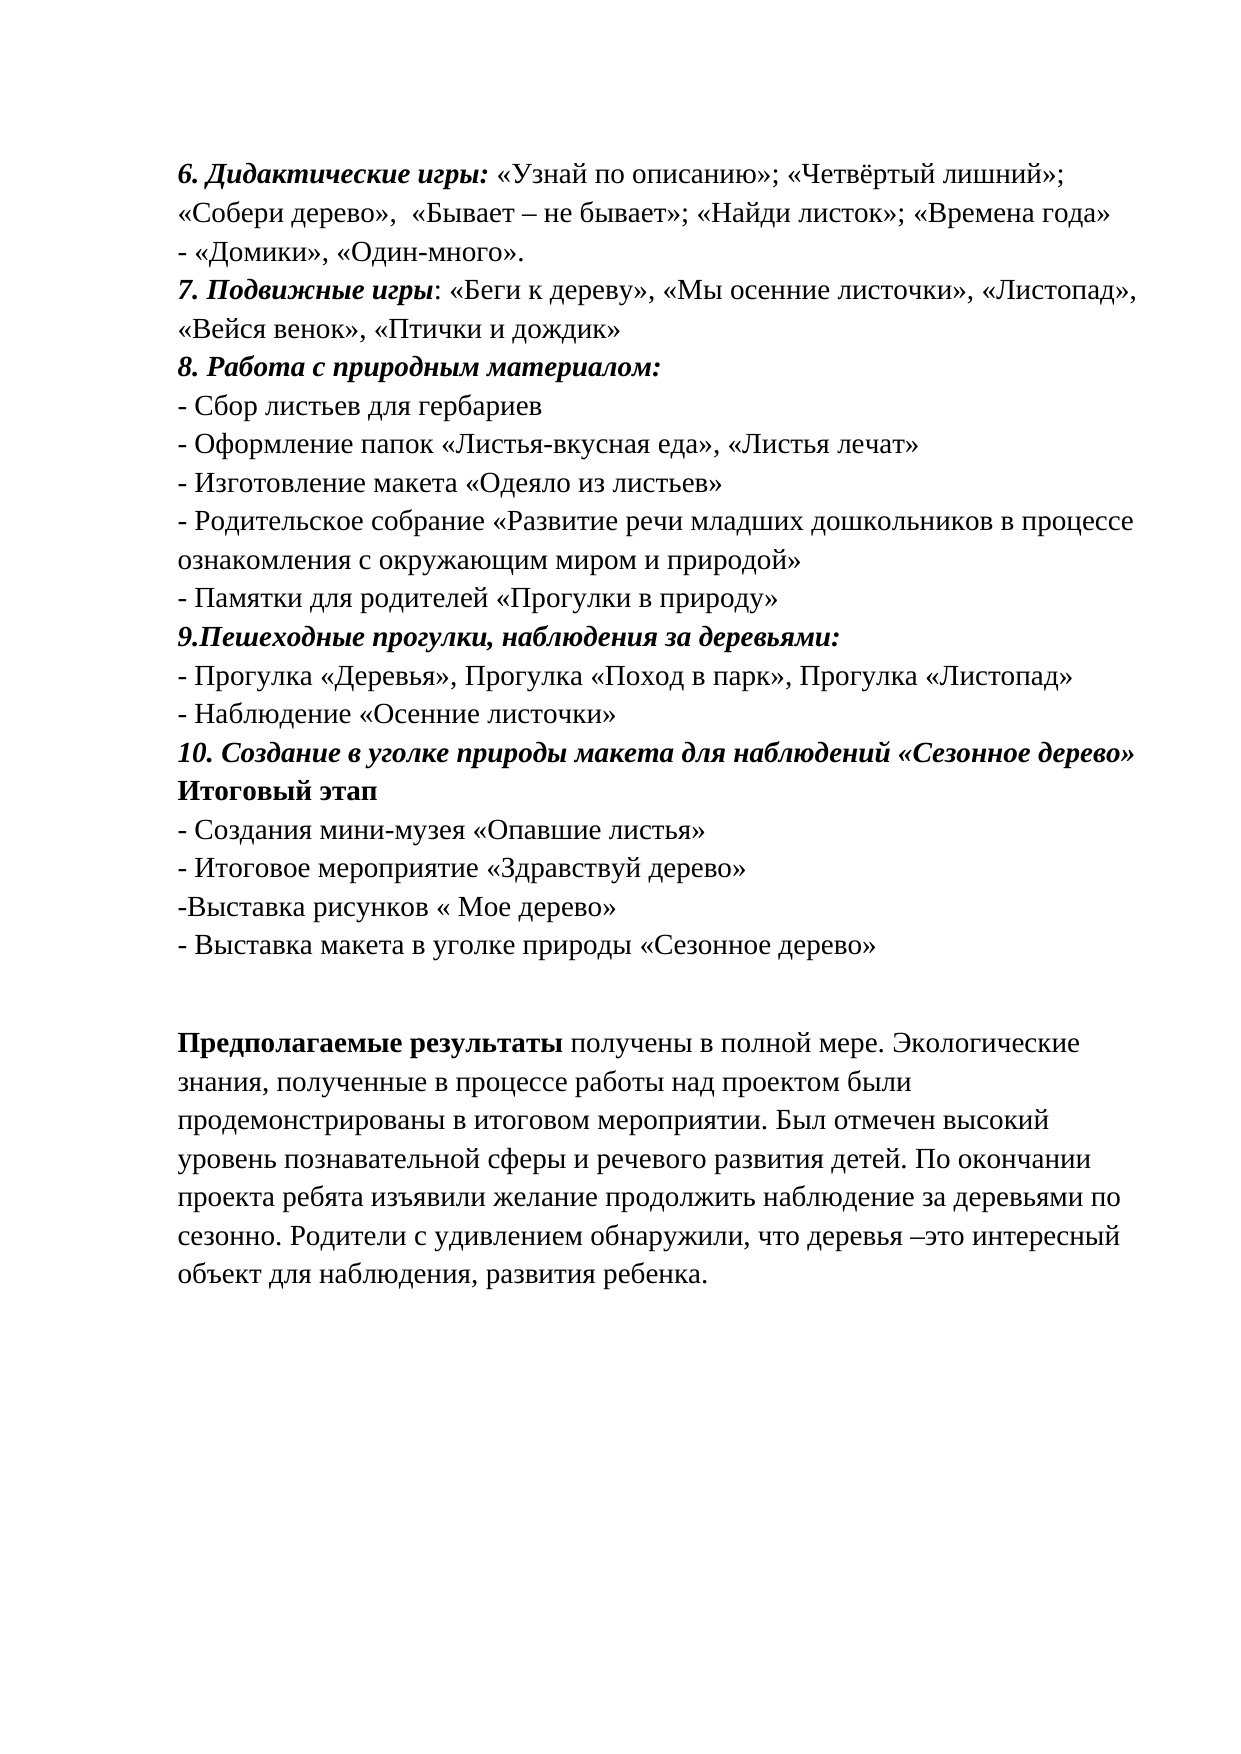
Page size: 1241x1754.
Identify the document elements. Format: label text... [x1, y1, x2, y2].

text Предполагаемые результаты получены в полной мере. Экологические знания, полученные в процессе работы над проектом были продемонстрированы в итоговом мероприятии. Был отмечен высокий уровень познавательной сферы и речевого развития детей. По окончании проекта ребята изъявили желание продолжить наблюдение за деревьями по сезонно. Родители с удивлением обнаружили, что деревья –это интересный объект для наблюдения, развития ребенка. [177, 987, 1152, 1290]
text 6. Дидактические игры: «Узнай по описанию»; «Четвёртый лишний»; «Собери дерево», «Бывает – не бывает»; «Найди листок»; «Времена года» - «Домики», «Один-много». 7. Подвижные игры: «Беги к дереву», «Мы осенние листочки», «Листопад», «Вейся венок», «Птички и дождик» 8. Работа с природным материалом: - Сбор листьев для гербариев - Оформление папок «Листья-вкусная еда», «Листья лечат» - Изготовление макета «Одеяло из листьев» - Родительское собрание «Развитие речи младших дошкольников в процессе ознакомления с окружающим миром и природой» - Памятки для родителей «Прогулки в природу» 9.Пешеходные прогулки, наблюдения за деревьями: - Прогулка «Деревья», Прогулка «Поход в парк», Прогулка «Листопад» - Наблюдение «Осенние листочки» 10. Создание в уголке природы макета для наблюдений «Сезонное дерево» Итоговый этап - Создания мини-музея «Опавшие листья» - Итоговое мероприятие «Здравствуй дерево» -Выставка рисунков « Мое дерево» - Выставка макета в уголке природы «Сезонное дерево» [177, 118, 1152, 961]
